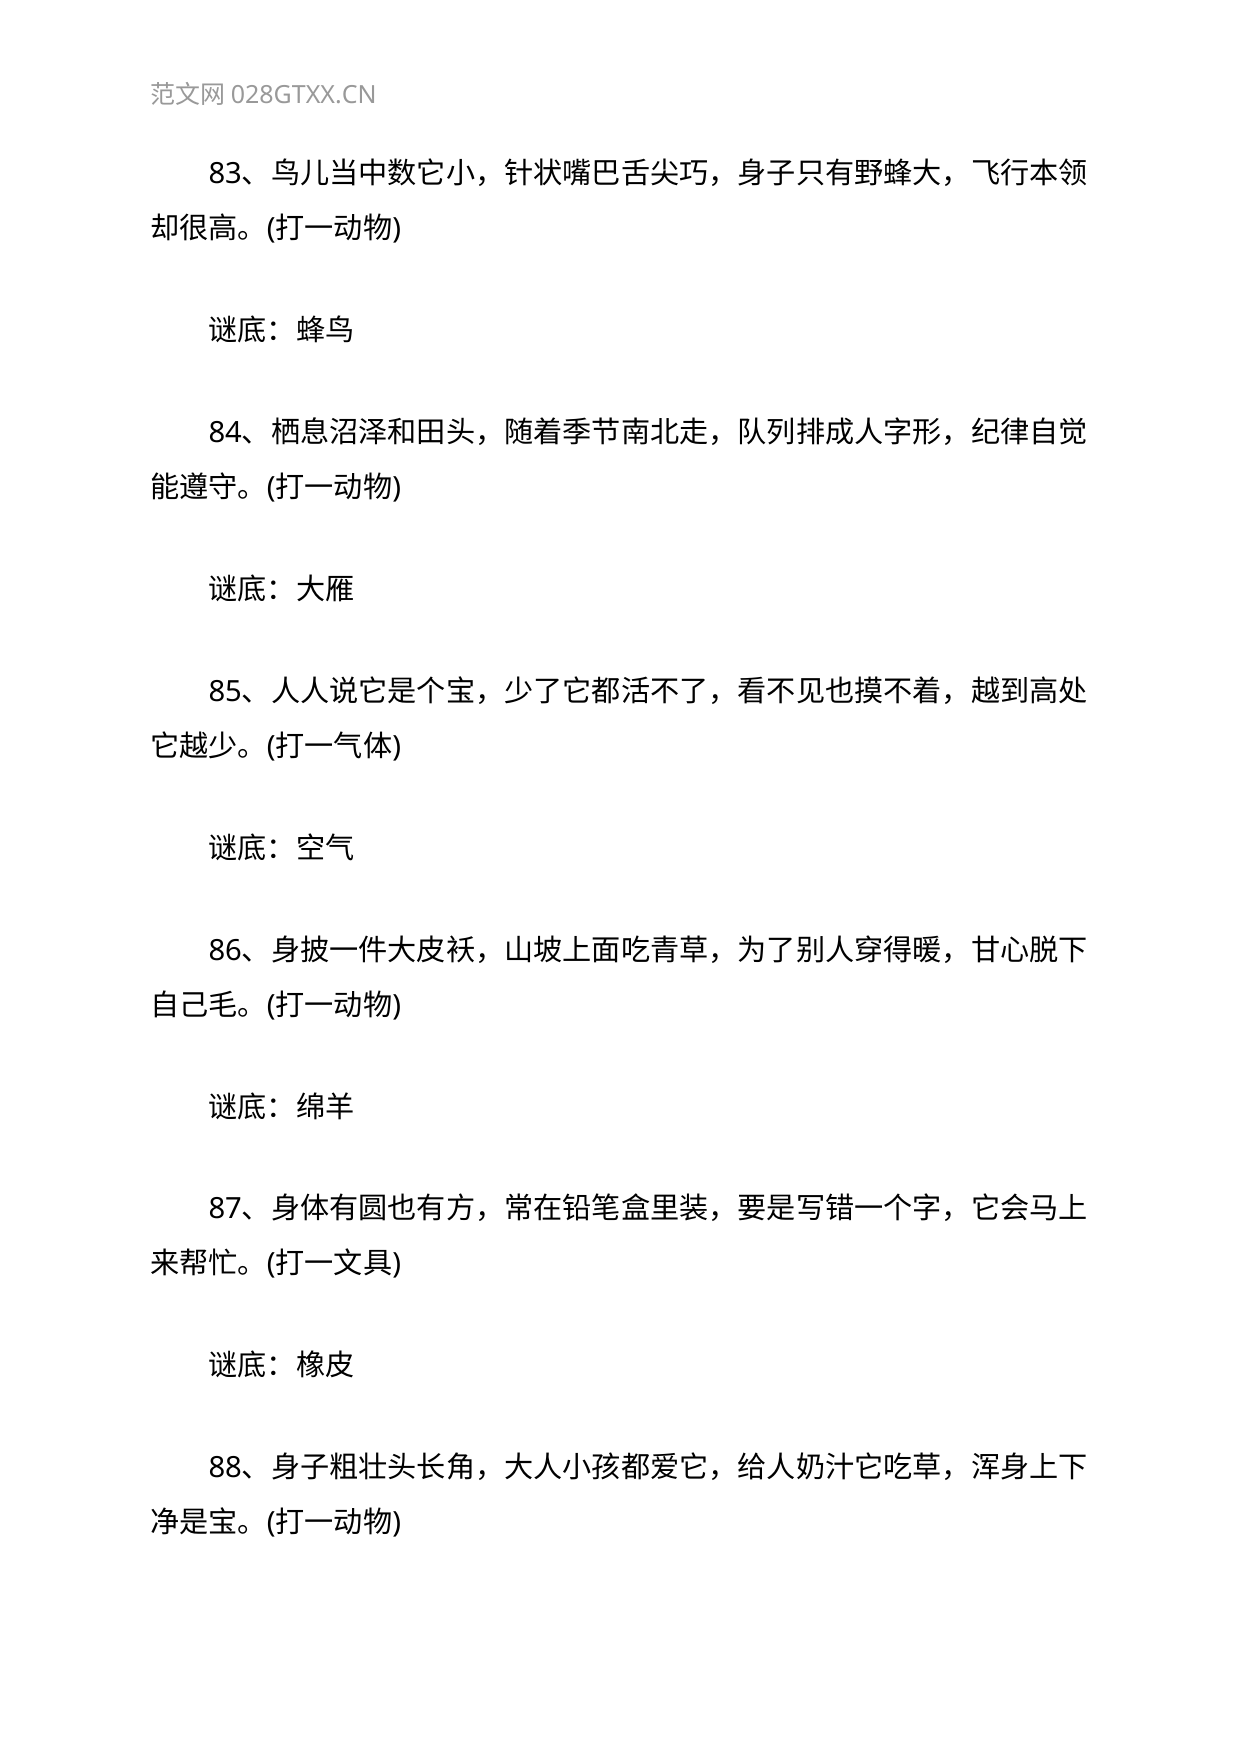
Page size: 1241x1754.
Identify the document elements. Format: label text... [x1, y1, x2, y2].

text 84、栖息沼泽和田头，随着季节南北走，队列排成人字形，纪律自觉能遵守。(打一动物) [150, 409, 1090, 506]
text 谜底：绵羊 [150, 1083, 1090, 1126]
text 88、身子粗壮头长角，大人小孩都爱它，给人奶汁它吃草，浑身上下净是宝。(打一动物) [150, 1444, 1090, 1541]
text 86、身披一件大皮袄，山坡上面吃青草，为了别人穿得暖，甘心脱下自己毛。(打一动物) [150, 926, 1090, 1024]
text 谜底：大雁 [150, 566, 1090, 608]
text 谜底：橡皮 [150, 1342, 1090, 1384]
text 谜底：空气 [150, 824, 1090, 867]
text 87、身体有圆也有方，常在铅笔盒里装，要是写错一个字，它会马上来帮忙。(打一文具) [150, 1185, 1090, 1282]
text 83、鸟儿当中数它小，针状嘴巴舌尖巧，身子只有野蜂大，飞行本领却很高。(打一动物) [150, 150, 1090, 247]
text 85、人人说它是个宝，少了它都活不了，看不见也摸不着，越到高处它越少。(打一气体) [150, 667, 1090, 765]
text 谜底：蜂鸟 [150, 307, 1090, 349]
